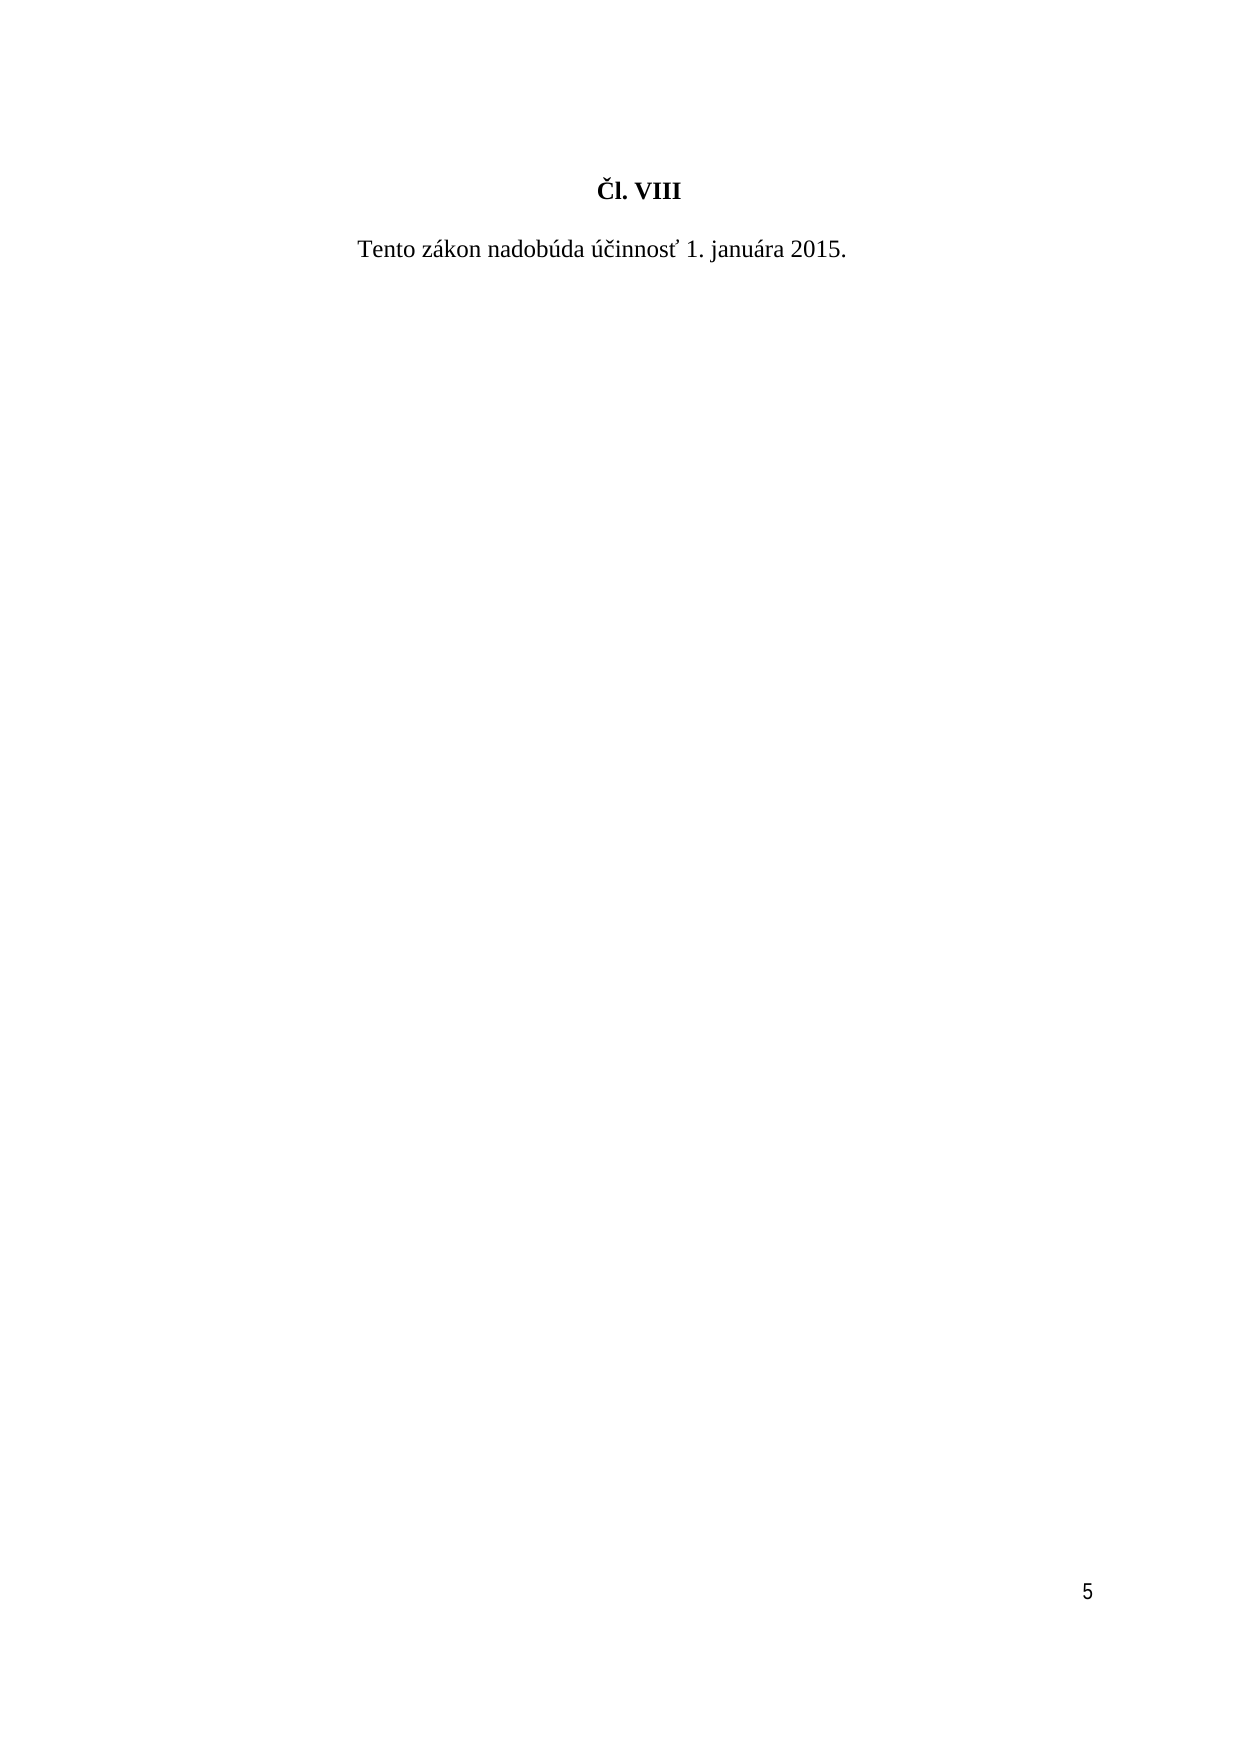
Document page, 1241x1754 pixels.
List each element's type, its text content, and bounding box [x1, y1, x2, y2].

text Čl. VIII [185, 176, 1093, 205]
text Tento zákon nadobúda účinnosť 1. januára 2015. Poznámky pod čiarou [148, 234, 1093, 263]
